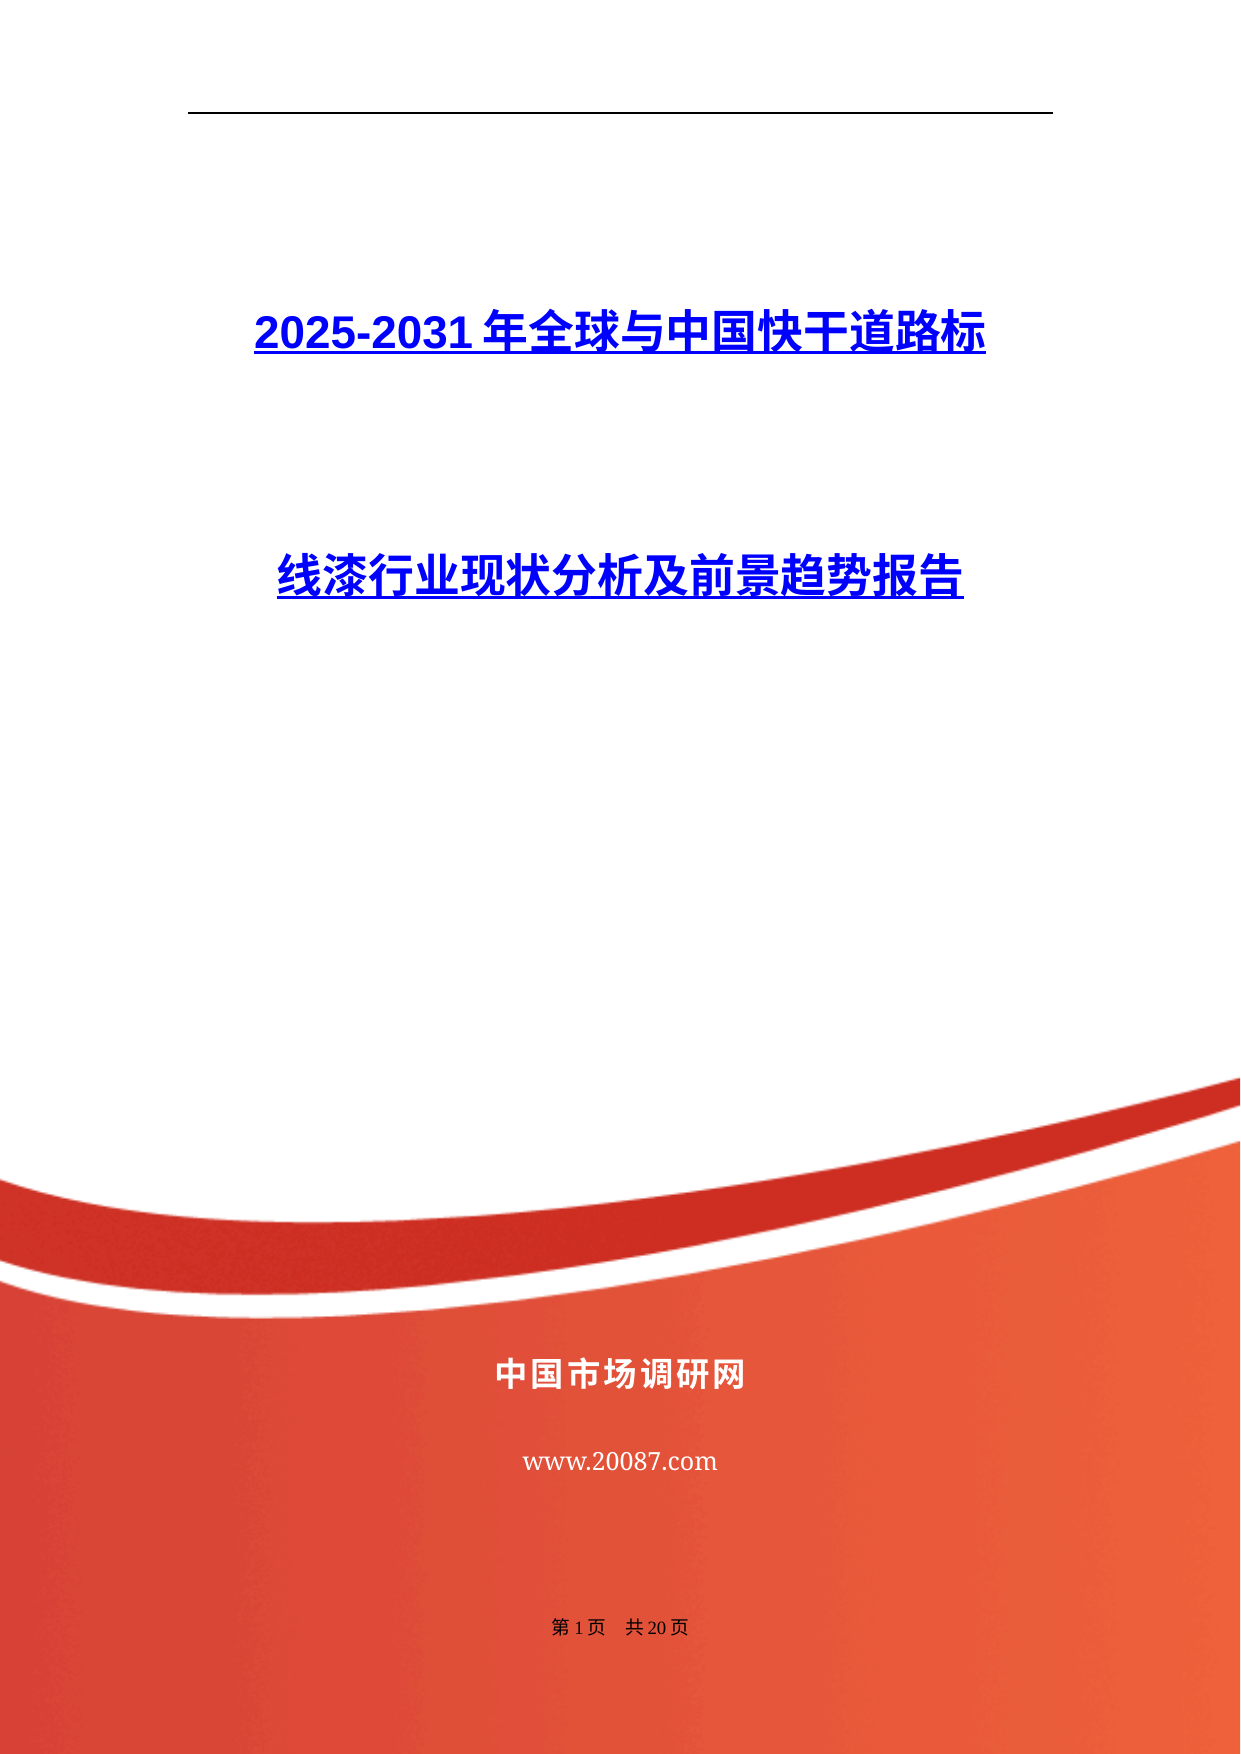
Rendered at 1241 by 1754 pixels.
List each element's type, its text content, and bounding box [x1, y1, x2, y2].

subtitle 中国市场调研网 [187, 1339, 1053, 1404]
picture [0, 1006, 1241, 1754]
table_header 2025-2031年全球与中国快干道路标线漆行业现状分析及前景趋势报告 [188, 207, 1053, 773]
text www.20087.com [187, 1428, 1053, 1493]
